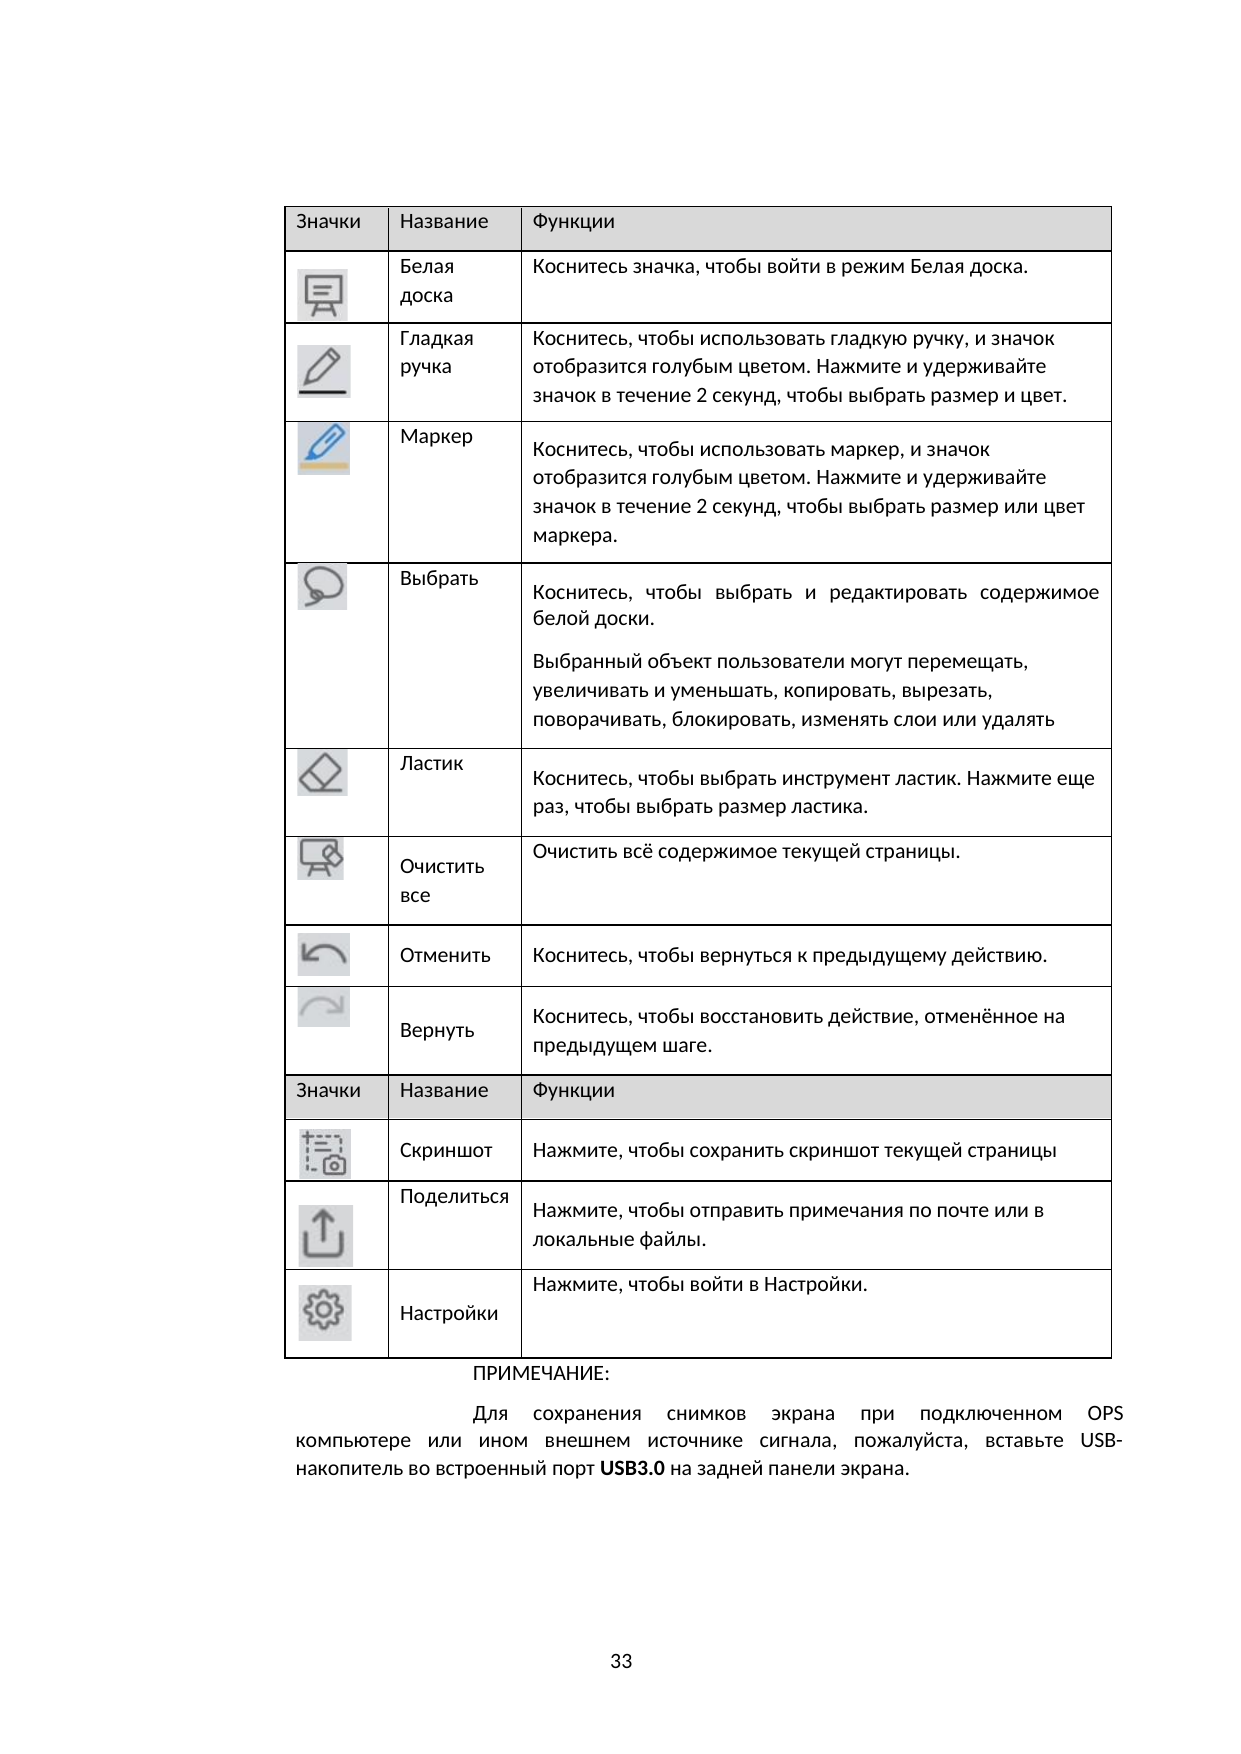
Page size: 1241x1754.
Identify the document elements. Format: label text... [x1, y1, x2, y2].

table_cell Коснитесь, чтобы вернуться к предыдущему действию. [522, 926, 1111, 986]
table_cell Настройки [389, 1270, 521, 1357]
table_cell [286, 422, 388, 562]
table_cell [286, 324, 388, 421]
table_cell Отменить [389, 926, 521, 986]
text ПРИМЕЧАНИЕ: [295, 1359, 1124, 1386]
table_header Название [389, 207, 521, 250]
picture [297, 269, 348, 321]
table_cell Очистить все [389, 837, 521, 924]
picture [298, 1205, 354, 1267]
table_cell Функции [522, 1076, 1111, 1118]
table_cell Нажмите, чтобы войти в Настройки. [522, 1270, 1111, 1357]
table_cell Ластик [389, 749, 521, 836]
picture [297, 749, 348, 796]
table_cell [286, 926, 388, 986]
table_cell Поделиться [389, 1182, 521, 1269]
table_cell Скриншот [389, 1120, 521, 1180]
table_cell Маркер [389, 422, 521, 562]
table_cell [286, 987, 388, 1074]
picture [297, 933, 350, 976]
picture [298, 1285, 352, 1341]
picture [299, 1129, 351, 1179]
table_cell Белая доска [389, 252, 521, 322]
table_cell Очистить всё содержимое текущей страницы. [522, 837, 1111, 924]
table_cell [286, 564, 388, 748]
table_cell [286, 749, 388, 836]
table_cell Коснитесь, чтобы выбрать инструмент ластик. Нажмите еще раз, чтобы выбрать размер ластика. [522, 749, 1111, 836]
table_cell Коснитесь, чтобы выбрать и редактировать содержимое белой доски. Выбранный объект пользователи могут перемещать, увеличивать и уменьшать, копировать, вырезать, поворачивать, блокировать, изменять слои или удалять [522, 564, 1111, 748]
table_cell Коснитесь, чтобы использовать гладкую ручку, и значок отобразится голубым цветом. Нажмите и удерживайте значок в течение 2 секунд, чтобы выбрать размер и цвет. [522, 324, 1111, 421]
text Для сохранения снимков экрана при подключенном OPS компьютере или ином внешнем источнике сигнала, пожалуйста, вставьте USB-накопитель во встроенный порт USB3.0 на задней панели экрана. [295, 1399, 1124, 1481]
table_cell Нажмите, чтобы сохранить скриншот текущей страницы [522, 1120, 1111, 1180]
table_header Функции [522, 207, 1111, 250]
table_cell [286, 1182, 388, 1269]
table_header Значки [286, 207, 388, 250]
table_cell Коснитесь, чтобы использовать маркер, и значок отобразится голубым цветом. Нажмите и удерживайте значок в течение 2 секунд, чтобы выбрать размер или цвет маркера. [522, 422, 1111, 562]
table_cell Гладкая ручка [389, 324, 521, 421]
table_cell Вернуть [389, 987, 521, 1074]
picture [297, 837, 344, 880]
table_cell Значки [286, 1076, 388, 1118]
table_cell Название [389, 1076, 521, 1118]
table_cell Нажмите, чтобы отправить примечания по почте или в локальные файлы. [522, 1182, 1111, 1269]
table_cell Выбрать [389, 564, 521, 748]
picture [297, 987, 350, 1027]
table_cell Коснитесь значка, чтобы войти в режим Белая доска. [522, 252, 1111, 322]
picture [297, 563, 348, 610]
table_cell [286, 837, 388, 924]
table_cell [286, 252, 388, 322]
table_cell [286, 1120, 388, 1180]
picture [297, 422, 350, 475]
table_cell [286, 1270, 388, 1357]
table_cell Коснитесь, чтобы восстановить действие, отменённое на предыдущем шаге. [522, 987, 1111, 1074]
picture [297, 345, 351, 398]
